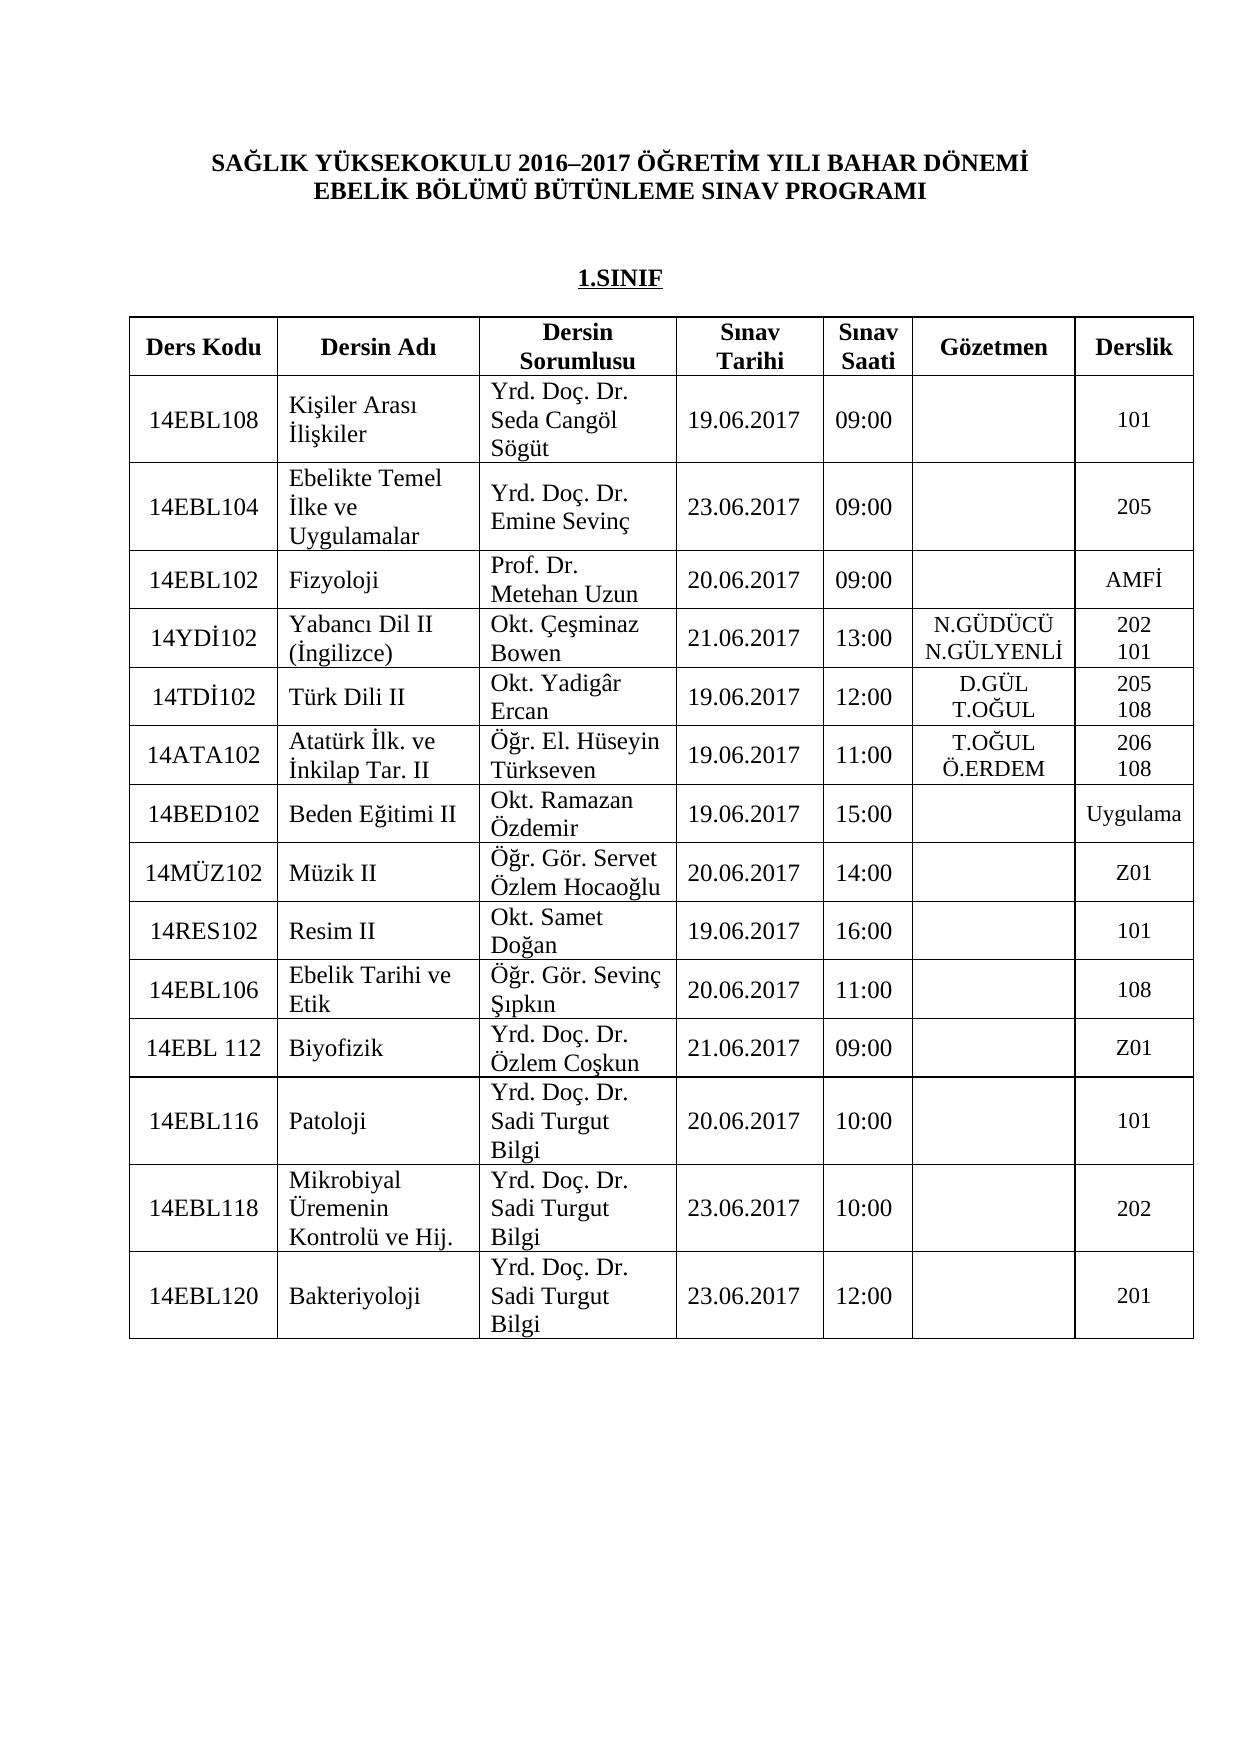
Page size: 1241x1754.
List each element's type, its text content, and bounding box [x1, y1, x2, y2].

table_cell 21.06.2017 [677, 1019, 823, 1076]
table_cell [913, 551, 1074, 608]
table_cell 202 101 [1076, 609, 1193, 667]
table_cell 14BED102 [130, 785, 277, 842]
table_cell 205 [1076, 463, 1193, 549]
table_cell 20.06.2017 [677, 843, 823, 901]
table_cell [913, 376, 1074, 462]
table_cell N.GÜDÜCÜ N.GÜLYENLİ [913, 609, 1074, 667]
table_cell Ebelikte Temel İlke ve Uygulamalar [278, 463, 479, 549]
table_cell 20.06.2017 [677, 551, 823, 608]
table_header Gözetmen [913, 318, 1074, 375]
table_cell Resim II [278, 902, 479, 959]
table_cell Atatürk İlk. ve İnkilap Tar. II [278, 726, 479, 784]
table_header Dersin Sorumlusu [480, 318, 676, 375]
table_cell [913, 1019, 1074, 1076]
table_cell 16:00 [824, 902, 912, 959]
table_cell 20.06.2017 [677, 1078, 823, 1164]
table_cell 14EBL102 [130, 551, 277, 608]
table_cell 14EBL108 [130, 376, 277, 462]
table_cell Uygulama [1076, 785, 1193, 842]
table_cell Okt. Ramazan Özdemir [480, 785, 676, 842]
table_cell Bakteriyoloji [278, 1252, 479, 1338]
table_cell 201 [1076, 1252, 1193, 1338]
table_cell [913, 902, 1074, 959]
table_cell 15:00 [824, 785, 912, 842]
table_cell 202 [1076, 1165, 1193, 1251]
table_cell Öğr. Gör. Sevinç Şıpkın [480, 960, 676, 1018]
table_cell 19.06.2017 [677, 902, 823, 959]
table_cell 09:00 [824, 376, 912, 462]
table_cell Yrd. Doç. Dr. Emine Sevinç [480, 463, 676, 549]
table_cell 19.06.2017 [677, 726, 823, 784]
table_cell 09:00 [824, 1019, 912, 1076]
table_cell Yrd. Doç. Dr. Seda Cangöl Sögüt [480, 376, 676, 462]
table_cell Z01 [1076, 843, 1193, 901]
table_cell Öğr. El. Hüseyin Türkseven [480, 726, 676, 784]
table_cell [913, 960, 1074, 1018]
table_cell Yrd. Doç. Dr. Sadi Turgut Bilgi [480, 1078, 676, 1164]
table_cell 11:00 [824, 960, 912, 1018]
table_cell Yabancı Dil II (İngilizce) [278, 609, 479, 667]
table_cell Kişiler Arası İlişkiler [278, 376, 479, 462]
table_cell Patoloji [278, 1078, 479, 1164]
table_cell 14EBL116 [130, 1078, 277, 1164]
table_cell 19.06.2017 [677, 668, 823, 725]
table_cell 21.06.2017 [677, 609, 823, 667]
table_cell 10:00 [824, 1165, 912, 1251]
table_cell 14EBL104 [130, 463, 277, 549]
table_cell 101 [1076, 902, 1193, 959]
table_cell [913, 1078, 1074, 1164]
table_cell 23.06.2017 [677, 463, 823, 549]
table_cell Okt. Yadigâr Ercan [480, 668, 676, 725]
table_cell 23.06.2017 [677, 1252, 823, 1338]
table_cell 14EBL 112 [130, 1019, 277, 1076]
table_header Dersin Adı [278, 318, 479, 375]
table_cell 101 [1076, 376, 1193, 462]
table_cell Okt. Samet Doğan [480, 902, 676, 959]
text EBELİK BÖLÜMÜ BÜTÜNLEME SINAV PROGRAMI [148, 176, 1093, 205]
table_cell Yrd. Doç. Dr. Sadi Turgut Bilgi [480, 1252, 676, 1338]
table_cell T.OĞUL Ö.ERDEM [913, 726, 1074, 784]
table_cell 10:00 [824, 1078, 912, 1164]
table_cell Biyofizik [278, 1019, 479, 1076]
table_cell 14:00 [824, 843, 912, 901]
table_cell Yrd. Doç. Dr. Özlem Coşkun [480, 1019, 676, 1076]
table_cell Beden Eğitimi II [278, 785, 479, 842]
table_cell 206 108 [1076, 726, 1193, 784]
table_cell [913, 843, 1074, 901]
table_cell 14EBL106 [130, 960, 277, 1018]
table_cell 23.06.2017 [677, 1165, 823, 1251]
table_cell 14YDİ102 [130, 609, 277, 667]
table_cell 14TDİ102 [130, 668, 277, 725]
table_cell 14MÜZ102 [130, 843, 277, 901]
table_cell 14ATA102 [130, 726, 277, 784]
table_cell Ebelik Tarihi ve Etik [278, 960, 479, 1018]
table_cell 19.06.2017 [677, 376, 823, 462]
table_cell [913, 1165, 1074, 1251]
table_cell 101 [1076, 1078, 1193, 1164]
table_cell 14RES102 [130, 902, 277, 959]
table_cell Müzik II [278, 843, 479, 901]
table_header Derslik [1076, 318, 1193, 375]
table_cell Yrd. Doç. Dr. Sadi Turgut Bilgi [480, 1165, 676, 1251]
table_cell 12:00 [824, 1252, 912, 1338]
table_cell Z01 [1076, 1019, 1193, 1076]
table_cell Prof. Dr. Metehan Uzun [480, 551, 676, 608]
table_header Sınav Tarihi [677, 318, 823, 375]
table_cell 205 108 [1076, 668, 1193, 725]
table_cell 12:00 [824, 668, 912, 725]
table_cell Öğr. Gör. Servet Özlem Hocaoğlu [480, 843, 676, 901]
table_cell Mikrobiyal Üremenin Kontrolü ve Hij. [278, 1165, 479, 1251]
table_header Ders Kodu [130, 318, 277, 375]
table_header Sınav Saati [824, 318, 912, 375]
table_cell 09:00 [824, 551, 912, 608]
table_cell 20.06.2017 [677, 960, 823, 1018]
table_cell 14EBL118 [130, 1165, 277, 1251]
table_cell Fizyoloji [278, 551, 479, 608]
text SAĞLIK YÜKSEKOKULU 2016–2017 ÖĞRETİM YILI BAHAR DÖNEMİ [148, 148, 1093, 176]
text 1.SINIF [148, 263, 1093, 291]
table_cell 13:00 [824, 609, 912, 667]
table_cell AMFİ [1076, 551, 1193, 608]
table_cell [913, 785, 1074, 842]
table_cell 11:00 [824, 726, 912, 784]
table_cell Türk Dili II [278, 668, 479, 725]
table_cell 108 [1076, 960, 1193, 1018]
table_cell D.GÜL T.OĞUL [913, 668, 1074, 725]
table_cell 19.06.2017 [677, 785, 823, 842]
table_cell [913, 463, 1074, 549]
table_cell 09:00 [824, 463, 912, 549]
table_cell 14EBL120 [130, 1252, 277, 1338]
table_cell [913, 1252, 1074, 1338]
table_cell Okt. Çeşminaz Bowen [480, 609, 676, 667]
